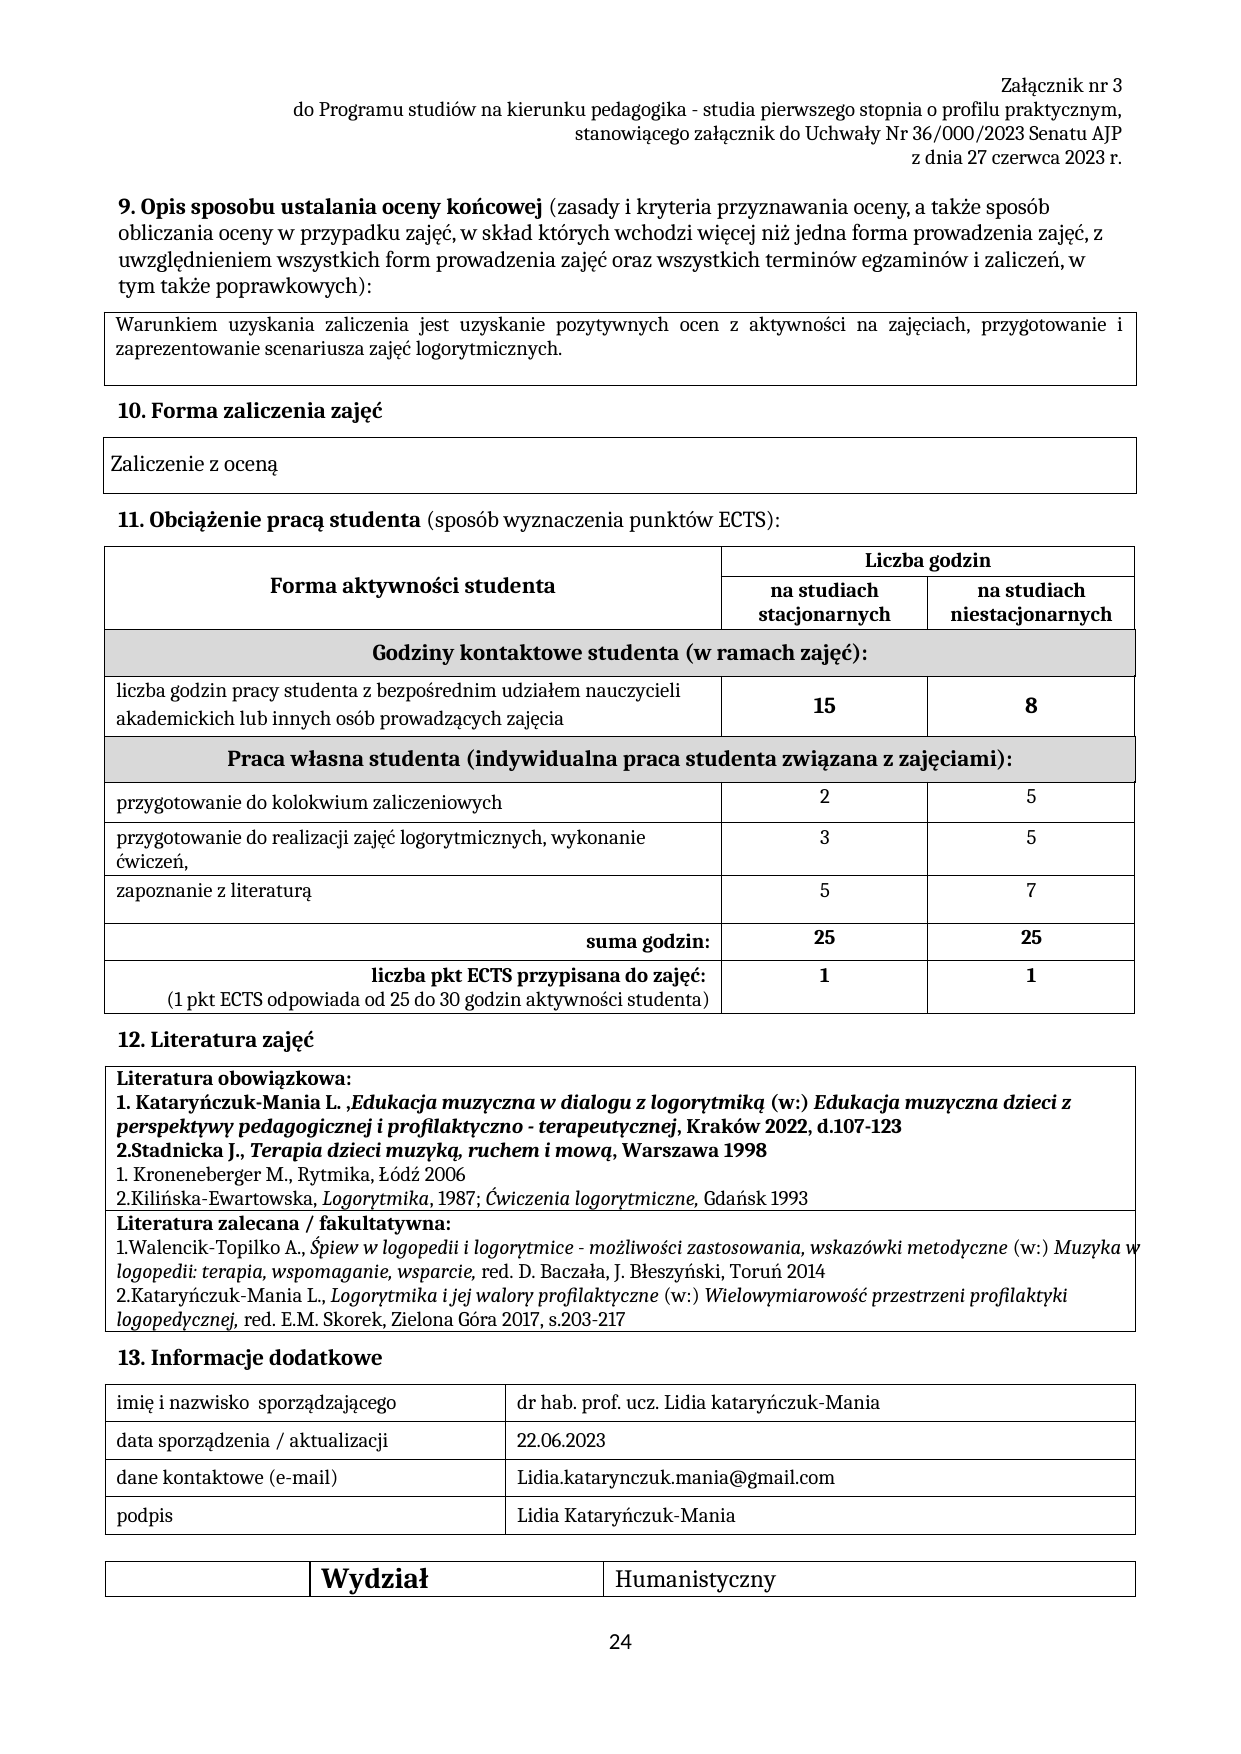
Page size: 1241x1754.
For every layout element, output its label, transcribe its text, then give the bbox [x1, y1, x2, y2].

table_cell 1 [928, 961, 1134, 1013]
table_cell na studiach niestacjonarnych [928, 577, 1134, 629]
table_cell 7 [928, 876, 1134, 923]
table_cell 5 [928, 783, 1134, 822]
table_cell liczba godzin pracy studenta z bezpośrednim udziałem nauczycieli akademickich lub innych osób prowadzących zajęcia [105, 677, 721, 736]
table_cell zapoznanie z literaturą [105, 876, 721, 923]
text 10. Forma zaliczenia zajęć [118, 398, 1122, 424]
text 11. Obciążenie pracą studenta (sposób wyznaczenia punktów ECTS): [118, 507, 1122, 533]
table_header Warunkiem uzyskania zaliczenia jest uzyskanie pozytywnych ocen z aktywności na zajęciach, przygotowanie i zaprezentowanie scenariusza zajęć logorytmicznych. [105, 313, 1136, 384]
table_header [106, 1562, 309, 1596]
table_header Literatura obowiązkowa: 1. Kataryńczuk-Mania L. ,Edukacja muzyczna w dialogu z logorytmiką (w:) Edukacja muzyczna dzieci z perspektywy pedagogicznej i profilaktyczno - terapeutycznej, Kraków 2022, d.107-123 2.Stadnicka J., Terapia dzieci muzyką, ruchem i mową, Warszawa 1998 1. Kroneneberger M., Rytmika, Łódź 2006 2.Kilińska-Ewartowska, Logorytmika, 1987; Ćwiczenia logorytmiczne, Gdańsk 1993 [106, 1067, 1135, 1210]
table_header Forma aktywności studenta [105, 547, 721, 629]
table_cell Lidia Kataryńczuk-Mania [506, 1497, 1135, 1534]
table_cell 15 [722, 677, 927, 736]
table_cell 3 [722, 823, 927, 875]
table_cell 25 [928, 924, 1134, 960]
table_header Liczba godzin [722, 547, 1134, 576]
table_cell dane kontaktowe (e-mail) [106, 1460, 505, 1496]
table_cell 8 [928, 677, 1134, 736]
table_cell przygotowanie do realizacji zajęć logorytmicznych, wykonanie ćwiczeń, [105, 823, 721, 875]
table_header Wydział [311, 1562, 603, 1596]
table_cell przygotowanie do kolokwium zaliczeniowych [105, 783, 721, 822]
table_cell liczba pkt ECTS przypisana do zajęć: (1 pkt ECTS odpowiada od 25 do 30 godzin aktywności studenta) [105, 961, 721, 1013]
table_cell Godziny kontaktowe studenta (w ramach zajęć): [105, 630, 1135, 676]
table_cell 1 [722, 961, 927, 1013]
text 13. Informacje dodatkowe [118, 1345, 1122, 1371]
table_cell Literatura zalecana / fakultatywna: 1.Walencik-Topilko A., Śpiew w logopedii i logorytmice - możliwości zastosowania, wskazówki metodyczne (w:) Muzyka w logopedii: terapia, wspomaganie, wsparcie, red. D. Baczała, J. Błeszyński, Toruń 2014 2.Kataryńczuk-Mania L., Logorytmika i jej walory profilaktyczne (w:) Wielowymiarowość przestrzeni profilaktyki logopedycznej, red. E.M. Skorek, Zielona Góra 2017, s.203-217 [106, 1211, 1135, 1331]
table_cell 2 [722, 783, 927, 822]
table_cell 5 [928, 823, 1134, 875]
table_header imię i nazwisko sporządzającego [106, 1385, 505, 1421]
table_cell suma godzin: [105, 924, 721, 960]
table_cell 22.06.2023 [506, 1422, 1135, 1459]
table_header Zaliczenie z oceną [104, 438, 1136, 493]
table_cell Praca własna studenta (indywidualna praca studenta związana z zajęciami): [105, 737, 1135, 782]
subtitle 9. Opis sposobu ustalania oceny końcowej (zasady i kryteria przyznawania oceny, a także sposób obliczania oceny w przypadku zajęć, w skład których wchodzi więcej niż jedna forma prowadzenia zajęć, z uwzględnieniem wszystkich form prowadzenia zajęć oraz wszystkich terminów egzaminów i zaliczeń, w tym także poprawkowych): [118, 194, 1122, 299]
table_header dr hab. prof. ucz. Lidia kataryńczuk-Mania [506, 1385, 1135, 1421]
table_cell 25 [722, 924, 927, 960]
table_cell Lidia.katarynczuk.mania@gmail.com [506, 1460, 1135, 1496]
table_cell 5 [722, 876, 927, 923]
table_header Humanistyczny [604, 1562, 1135, 1596]
text 12. Literatura zajęć [118, 1027, 1122, 1053]
table_cell podpis [106, 1497, 505, 1534]
table_cell na studiach stacjonarnych [722, 577, 927, 629]
table_cell data sporządzenia / aktualizacji [106, 1422, 505, 1459]
